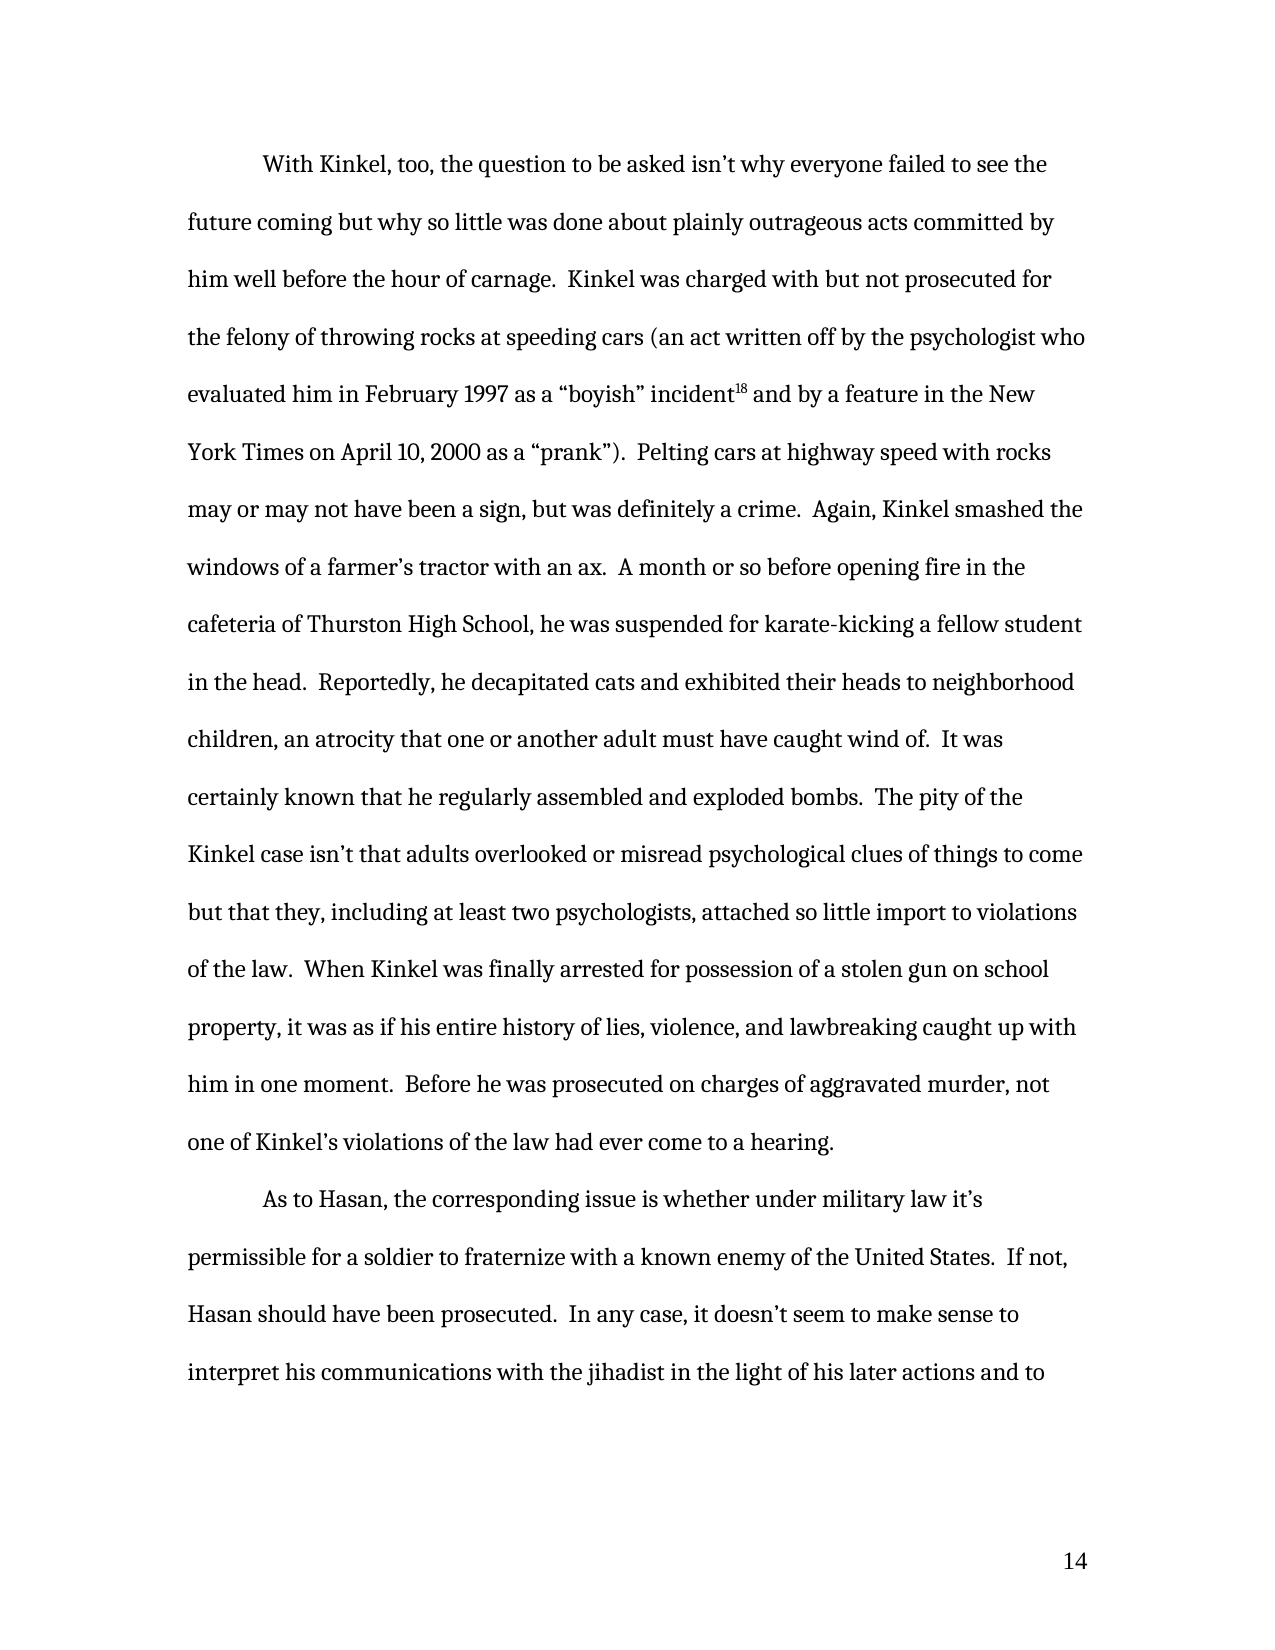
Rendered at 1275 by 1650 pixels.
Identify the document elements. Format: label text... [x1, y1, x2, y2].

text With Kinkel, too, the question to be asked isn’t why everyone failed to see the future coming but why so little was done about plainly outrageous acts committed by him well before the hour of carnage. Kinkel was charged with but not prosecuted for the felony of throwing rocks at speeding cars (an act written off by the psychologist who evaluated him in February 1997 as a “boyish” incident and by a feature in the New York Times on April 10, 2000 as a “prank”). Pelting cars at highway speed with rocks may or may not have been a sign, but was definitely a crime. Again, Kinkel smashed the windows of a farmer’s tractor with an ax. A month or so before opening fire in the cafeteria of Thurston High School, he was suspended for karate-kicking a fellow student in the head. Reportedly, he decapitated cats and exhibited their heads to neighborhood children, an atrocity that one or another adult must have caught wind of. It was certainly known that he regularly assembled and exploded bombs. The pity of the Kinkel case isn’t that adults overlooked or misread psychological clues of things to come but that they, including at least two psychologists, attached so little import to violations of the law. When Kinkel was finally arrested for possession of a stolen gun on school property, it was as if his entire history of lies, violence, and lawbreaking caught up with him in one moment. Before he was prosecuted on charges of aggravated murder, not one of Kinkel’s violations of the law had ever come to a hearing. [187, 150, 1087, 1156]
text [187, 1185, 1087, 1386]
